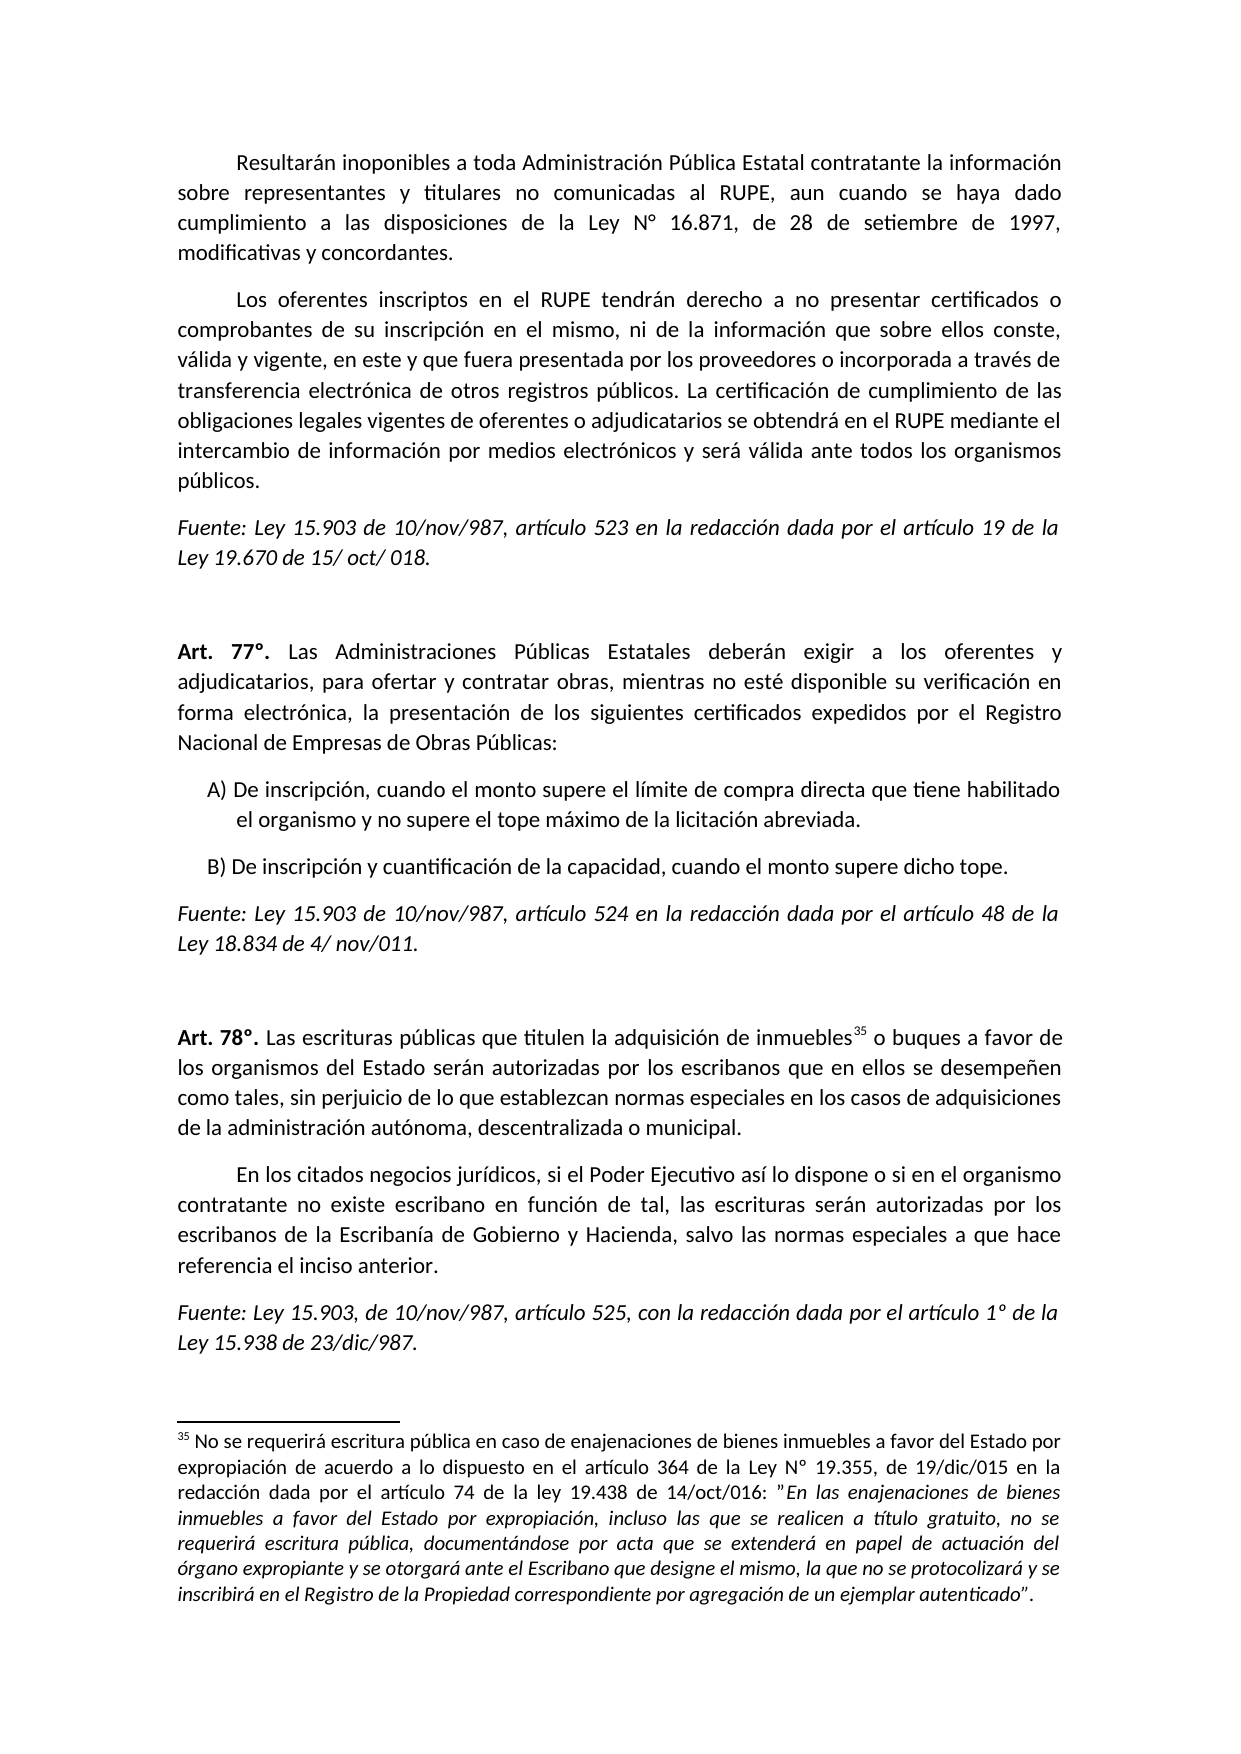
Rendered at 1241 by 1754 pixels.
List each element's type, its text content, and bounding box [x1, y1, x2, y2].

text Art. 77º. Las Administraciones Públicas Estatales deberán exigir a los oferentes y adjudicatarios, para ofertar y contratar obras, mientras no esté disponible su verificación en forma electrónica, la presentación de los siguientes certificados expedidos por el Registro Nacional de Empresas de Obras Públicas: [177, 637, 1063, 756]
text Fuente: Ley 15.903 de 10/nov/987, artículo 523 en la redacción dada por el artículo 19 de la Ley 19.670 de 15/ oct/ 018. [177, 513, 1063, 571]
text Los oferentes inscriptos en el RUPE tendrán derecho a no presentar certificados o comprobantes de su inscripción en el mismo, ni de la información que sobre ellos conste, válida y vigente, en este y que fuera presentada por los proveedores o incorporada a través de transferencia electrónica de otros registros públicos. La certificación de cumplimiento de las obligaciones legales vigentes de oferentes o adjudicatarios se obtendrá en el RUPE mediante el intercambio de información por medios electrónicos y será válida ante todos los organismos públicos. [177, 285, 1063, 494]
text Resultarán inoponibles a toda Administración Pública Estatal contratante la información sobre representantes y titulares no comunicadas al RUPE, aun cuando se haya dado cumplimiento a las disposiciones de la Ley N° 16.871, de 28 de setiembre de 1997, modificativas y concordantes. [177, 148, 1063, 266]
text A) De inscripción, cuando el monto supere el límite de compra directa que tiene habilitado el organismo y no supere el tope máximo de la licitación abreviada. [207, 775, 1063, 833]
text Fuente: Ley 15.903, de 10/nov/987, artículo 525, con la redacción dada por el artículo 1º de la Ley 15.938 de 23/dic/987. [177, 1298, 1063, 1356]
text Fuente: Ley 15.903 de 10/nov/987, artículo 524 en la redacción dada por el artículo 48 de la Ley 18.834 de 4/ nov/011. [177, 899, 1063, 957]
text B) De inscripción y cuantificación de la capacidad, cuando el monto supere dicho tope. [207, 852, 1063, 880]
text En los citados negocios jurídicos, si el Poder Ejecutivo así lo dispone o si en el organismo contratante no existe escribano en función de tal, las escrituras serán autorizadas por los escribanos de la Escribanía de Gobierno y Hacienda, salvo las normas especiales a que hace referencia el inciso anterior. [177, 1160, 1063, 1279]
text Art. 78º. Las escrituras públicas que titulen la adquisición de inmuebles o buques a favor de los organismos del Estado serán autorizadas por los escribanos que en ellos se desempeñen como tales, sin perjuicio de lo que establezcan normas especiales en los casos de adquisiciones de la administración autónoma, descentralizada o municipal. [177, 1023, 1063, 1141]
